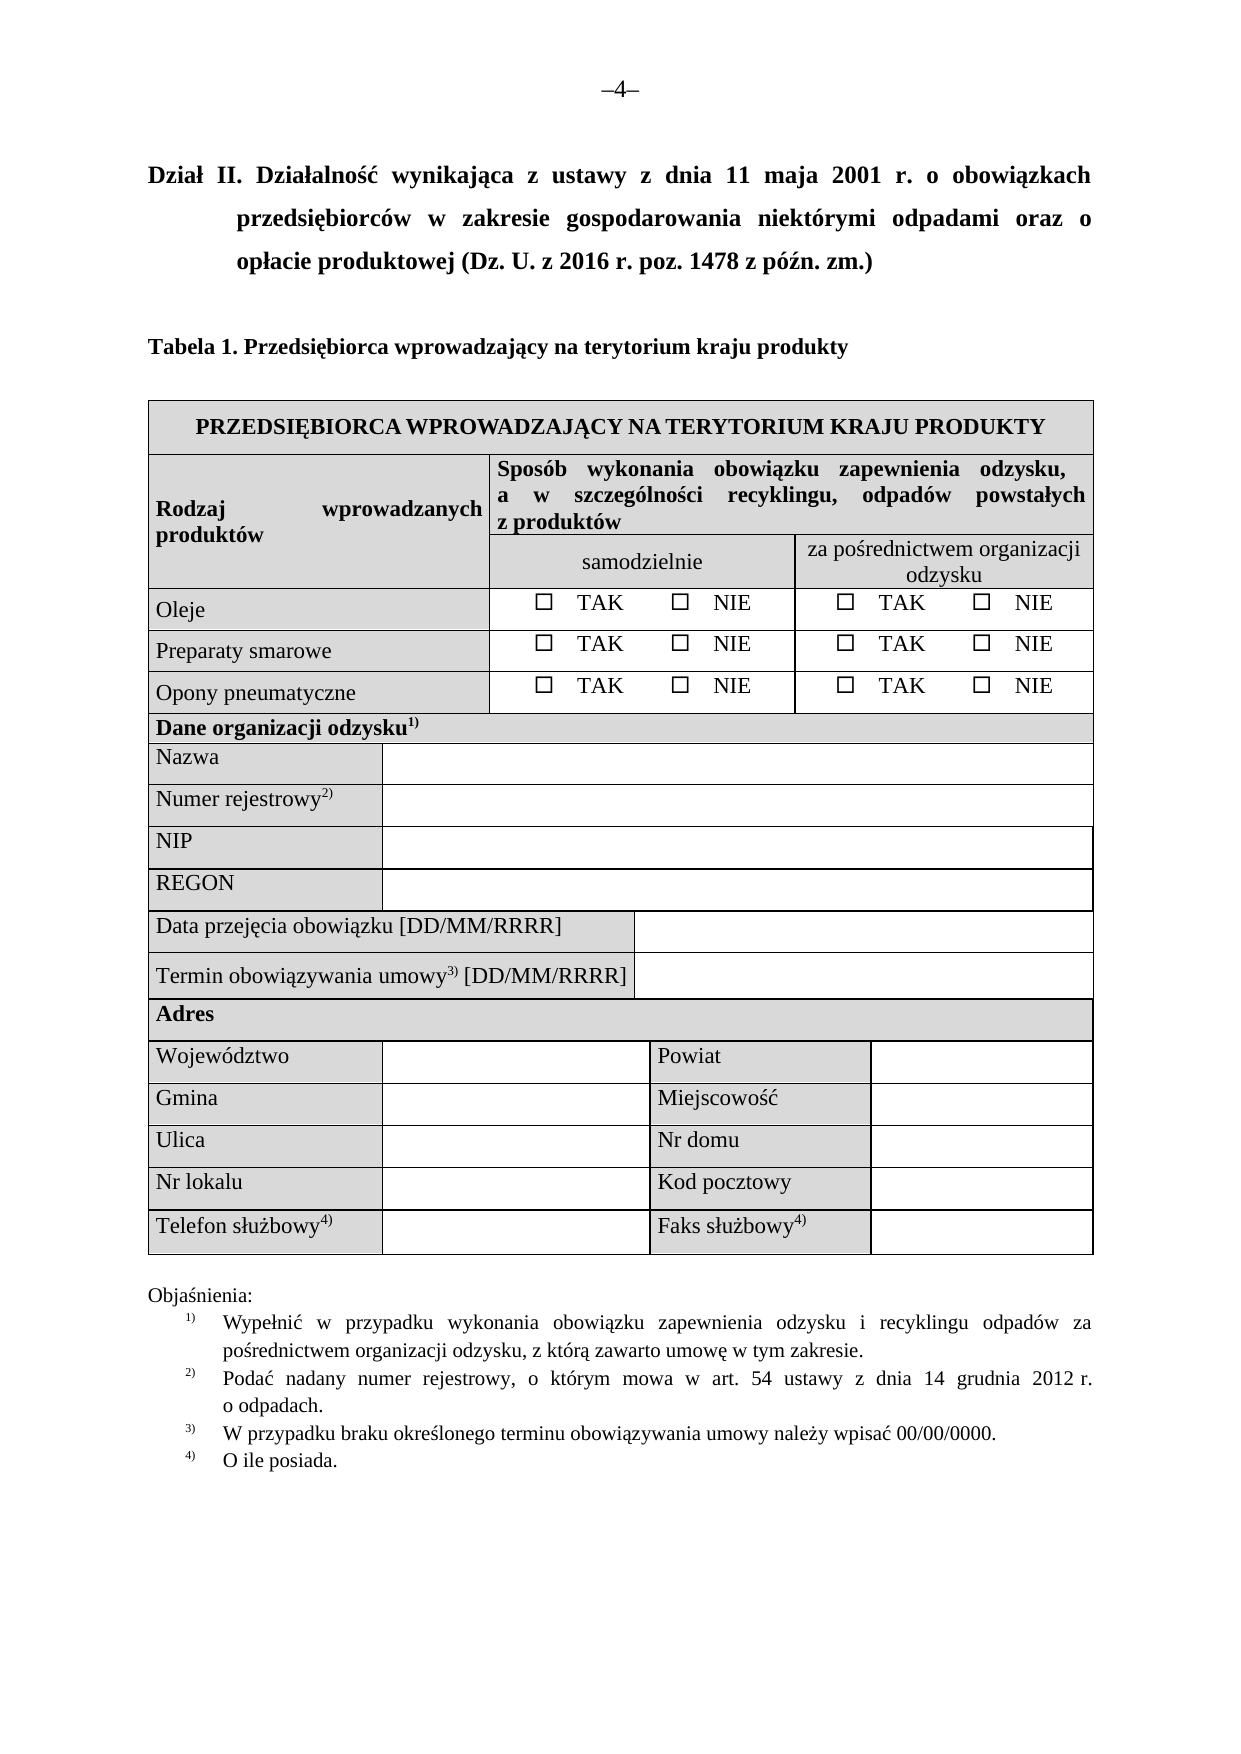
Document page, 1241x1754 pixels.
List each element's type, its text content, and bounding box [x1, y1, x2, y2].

table_cell Numer rejestrowy2) [149, 785, 382, 826]
table_cell Termin obowiązywania umowy3) [DD/MM/RRRR] [149, 953, 634, 998]
table_cell Dane organizacji odzysku1) [149, 714, 1093, 742]
table_cell Ulica [149, 1126, 382, 1167]
list Wypełnić w przypadku wykonania obowiązku zapewnienia odzysku i recyklingu odpadów za pośrednictwem organizacji odzysku, z którą zawarto umowę w tym zakresie. [185, 1310, 1092, 1362]
table_cell TAK NIE [490, 589, 794, 629]
text Tabela 1. Przedsiębiorca wprowadzający na terytorium kraju produkty [148, 333, 1092, 359]
table_cell TAK NIE [796, 631, 1093, 671]
table_cell Nr domu [651, 1126, 870, 1167]
table_cell Opony pneumatyczne [149, 672, 489, 713]
table_cell [872, 1084, 1092, 1124]
table_cell TAK NIE [796, 672, 1093, 713]
table_cell [383, 744, 1093, 784]
text Dział II. Działalność wynikająca z ustawy z dnia 11 maja 2001 r. o obowiązkach przedsiębiorców w zakresie gospodarowania niektórymi odpadami oraz o opłacie produktowej (Dz. U. z 2016 r. poz. 1478 z późn. zm.) [148, 160, 1092, 275]
table_cell Miejscowość [651, 1084, 870, 1124]
table_cell REGON [149, 870, 382, 910]
table_cell NIP [149, 827, 382, 868]
table_cell [383, 1168, 649, 1209]
table_cell Sposób wykonania obowiązku zapewnienia odzysku, a w szczególności recyklingu, odpadów powstałych z produktów [490, 455, 1093, 534]
table_cell [383, 1211, 649, 1253]
table_cell Preparaty smarowe [149, 631, 489, 671]
table_cell Gmina [149, 1084, 382, 1124]
table_cell [872, 1042, 1092, 1082]
table_cell Kod pocztowy [651, 1168, 870, 1209]
table_cell [383, 785, 1093, 826]
list Podać nadany numer rejestrowy, o którym mowa w art. 54 ustawy z dnia 14 grudnia 2012 r. o odpadach. [185, 1366, 1092, 1417]
table_cell [872, 1126, 1092, 1167]
table_cell Nr lokalu [149, 1168, 382, 1209]
table_cell [383, 1084, 649, 1124]
table_cell TAK NIE [490, 672, 794, 713]
table_cell [872, 1168, 1092, 1209]
table_cell Adres [149, 1000, 1092, 1040]
table_cell Województwo [149, 1042, 382, 1082]
table_cell za pośrednictwem organizacji odzysku [796, 535, 1093, 588]
table_cell Telefon służbowy4) [149, 1211, 382, 1253]
table_cell [635, 953, 1093, 998]
table_cell samodzielnie [490, 535, 794, 588]
list O ile posiada. [185, 1448, 1092, 1472]
table_cell [383, 827, 1092, 868]
table_cell Nazwa [149, 744, 382, 784]
list W przypadku braku określonego terminu obowiązywania umowy należy wpisać 00/00/0000. [185, 1421, 1092, 1445]
table_cell [635, 912, 1093, 952]
table_cell TAK NIE [490, 631, 794, 671]
table_cell [383, 870, 1092, 910]
text Objaśnienia: [148, 1283, 1092, 1307]
table_cell [872, 1211, 1092, 1253]
table_header Przedsiębiorca Wprowadzający na terytorium kraju produkty [149, 401, 1093, 454]
table_cell Data przejęcia obowiązku [DD/MM/RRRR] [149, 912, 634, 952]
table_cell [383, 1126, 649, 1167]
table_cell [383, 1042, 649, 1082]
table_cell Oleje [149, 589, 489, 629]
table_cell Rodzaj wprowadzanych produktów [149, 455, 489, 588]
table_cell Powiat [651, 1042, 870, 1082]
table_cell TAK NIE [796, 589, 1093, 629]
table_cell Faks służbowy4) [651, 1211, 870, 1253]
